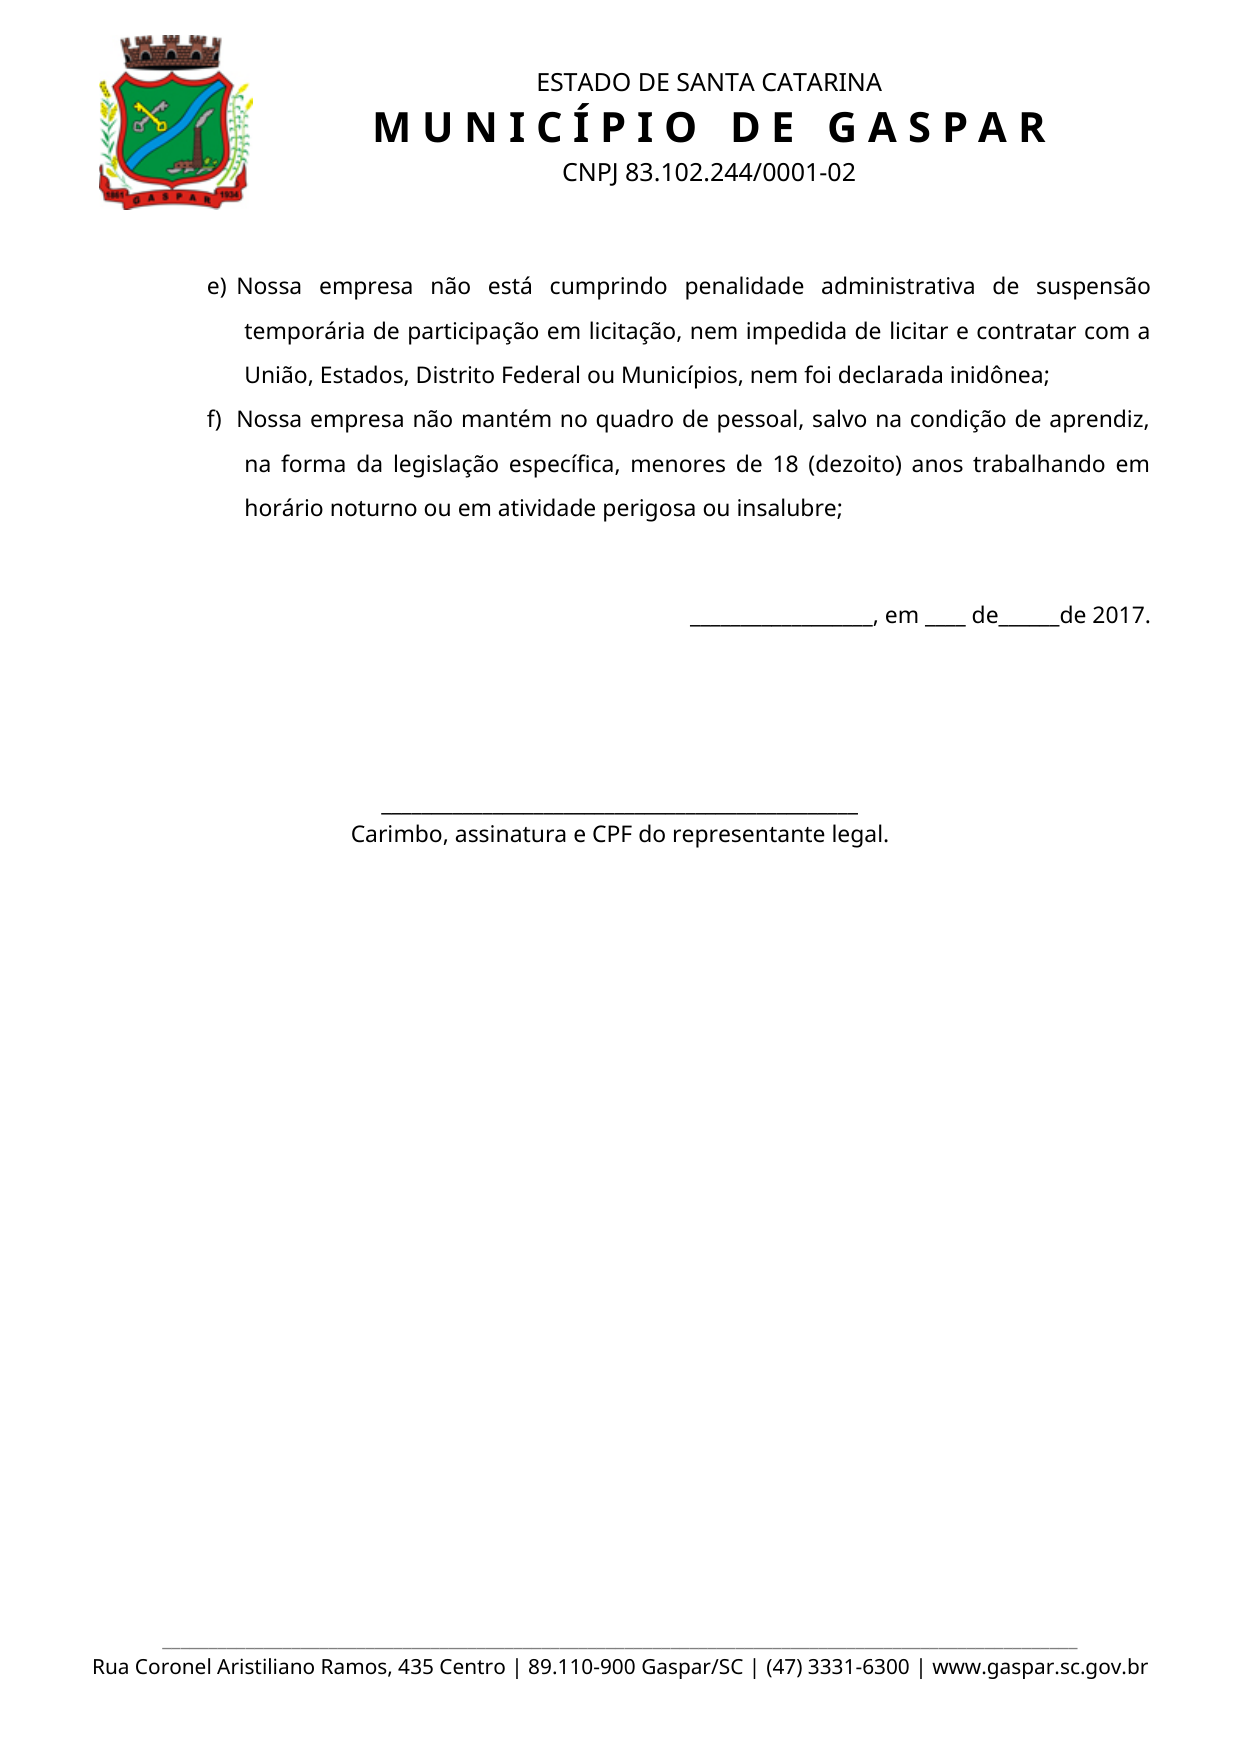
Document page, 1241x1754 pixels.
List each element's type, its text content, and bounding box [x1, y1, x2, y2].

text __________________, em ____ de______de 2017. [88, 599, 1152, 630]
picture [99, 35, 253, 210]
list Nossa empresa não mantém no quadro de pessoal, salvo na condição de aprendiz, na forma da legislação específica, menores de 18 (dezoito) anos trabalhando em horário noturno ou em atividade perigosa ou insalubre; [207, 390, 1152, 523]
text _______________________________________________ [88, 787, 1152, 818]
list Nossa empresa não está cumprindo penalidade administrativa de suspensão temporária de participação em licitação, nem impedida de licitar e contratar com a União, Estados, Distrito Federal ou Municípios, nem foi declarada inidônea; [207, 257, 1152, 390]
text Carimbo, assinatura e CPF do representante legal. [88, 818, 1152, 849]
